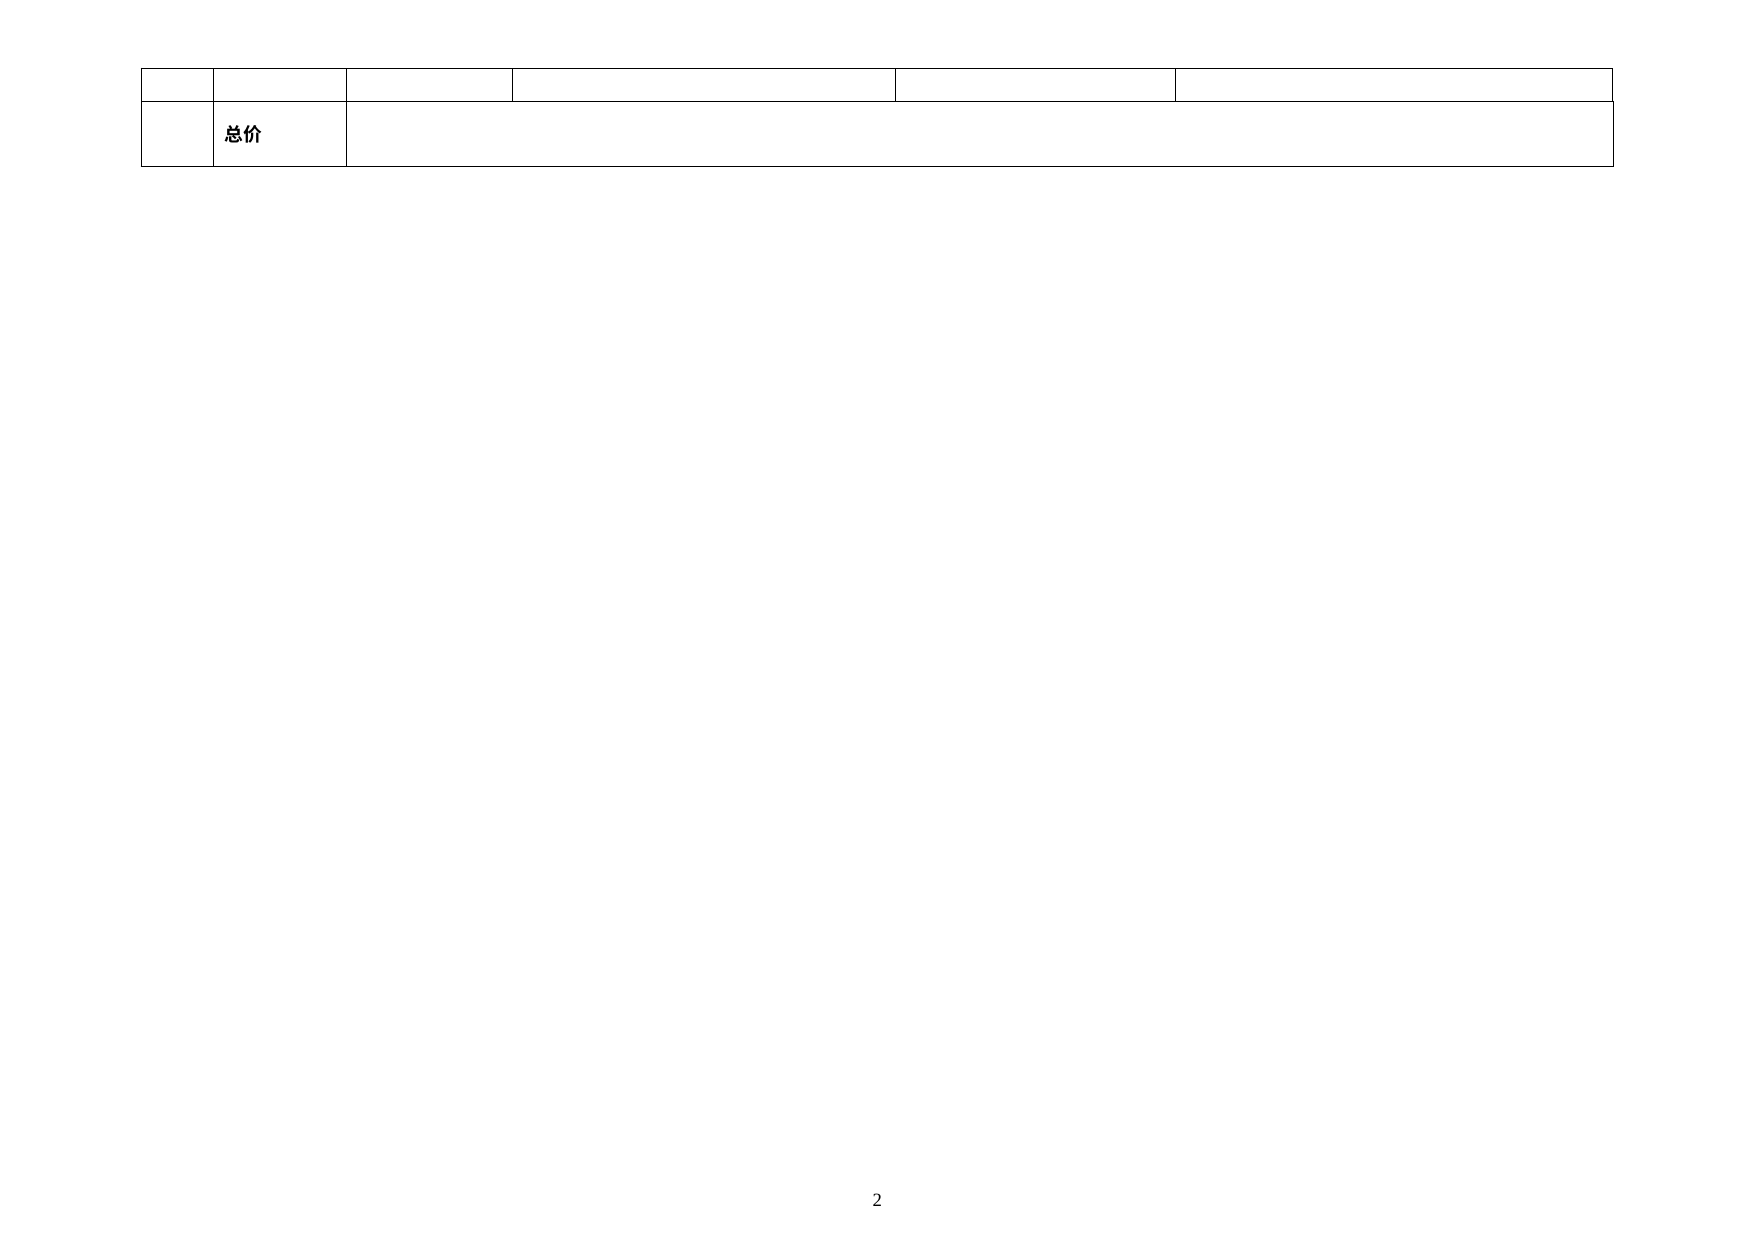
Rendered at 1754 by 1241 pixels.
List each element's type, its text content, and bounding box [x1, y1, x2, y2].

table_cell [347, 69, 512, 101]
table_cell [1176, 69, 1612, 101]
table_cell [896, 69, 1175, 101]
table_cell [513, 69, 895, 101]
table_cell [347, 102, 1613, 166]
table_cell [214, 69, 346, 101]
table_cell [142, 102, 213, 166]
table_cell 1 [142, 69, 213, 101]
table_cell 总价 [214, 102, 346, 166]
